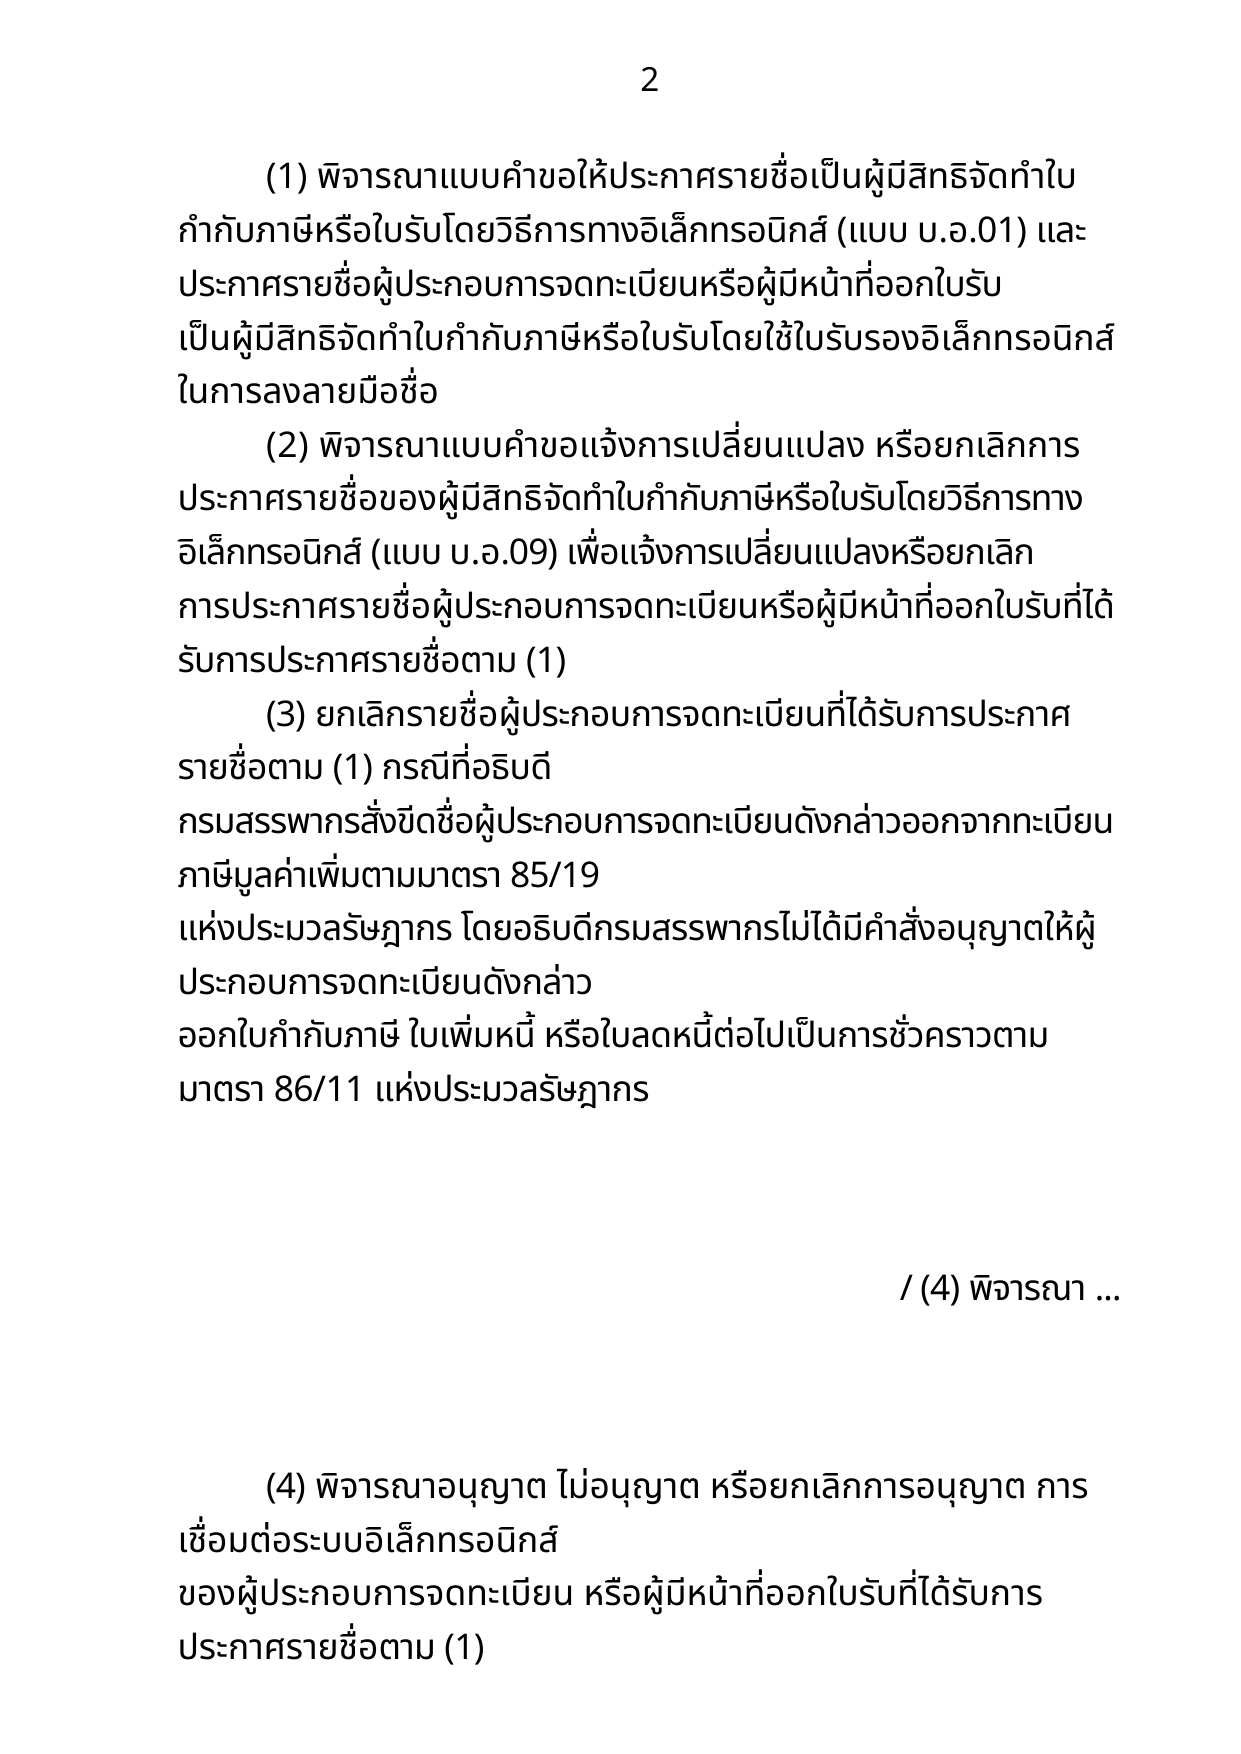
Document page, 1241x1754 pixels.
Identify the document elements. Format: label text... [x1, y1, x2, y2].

text / (4) พิจารณา ... [177, 1262, 1122, 1316]
text (3) ยกเลิกรายชื่อผู้ประกอบการจดทะเบียนที่ได้รับการประกาศรายชื่อตาม (1) กรณีที่อธิบดี กรมสรรพากรสั่งขีดชื่อผู้ประกอบการจดทะเบียนดังกล่าวออกจากทะเบียนภาษีมูลค่าเพิ่มตามมาตรา 85/19 แห่งประมวลรัษฎากร โดยอธิบดีกรมสรรพากรไม่ได้มีคำสั่งอนุญาตให้ผู้ประกอบการจดทะเบียนดังกล่าว ออกใบกำกับภาษี ใบเพิ่มหนี้ หรือใบลดหนี้ต่อไปเป็นการชั่วคราวตามมาตรา 86/11 แห่งประมวลรัษฎากร [177, 688, 1122, 1118]
text (1) พิจารณาแบบคำขอให้ประกาศรายชื่อเป็นผู้มีสิทธิจัดทำใบกำกับภาษีหรือใบรับโดยวิธีการทางอิเล็กทรอนิกส์ (แบบ บ.อ.01) และประกาศรายชื่อผู้ประกอบการจดทะเบียนหรือผู้มีหน้าที่ออกใบรับ เป็นผู้มีสิทธิจัดทำใบกำกับภาษีหรือใบรับโดยใช้ใบรับรองอิเล็กทรอนิกส์ในการลงลายมือชื่อ [177, 151, 1122, 419]
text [177, 1461, 1122, 1676]
text (2) พิจารณาแบบคำขอแจ้งการเปลี่ยนแปลง หรือยกเลิกการประกาศรายชื่อของผู้มีสิทธิจัดทำใบกำกับภาษีหรือใบรับโดยวิธีการทางอิเล็กทรอนิกส์ (แบบ บ.อ.09) เพื่อแจ้งการเปลี่ยนแปลงหรือยกเลิก การประกาศรายชื่อผู้ประกอบการจดทะเบียนหรือผู้มีหน้าที่ออกใบรับที่ได้รับการประกาศรายชื่อตาม (1) [177, 419, 1122, 688]
